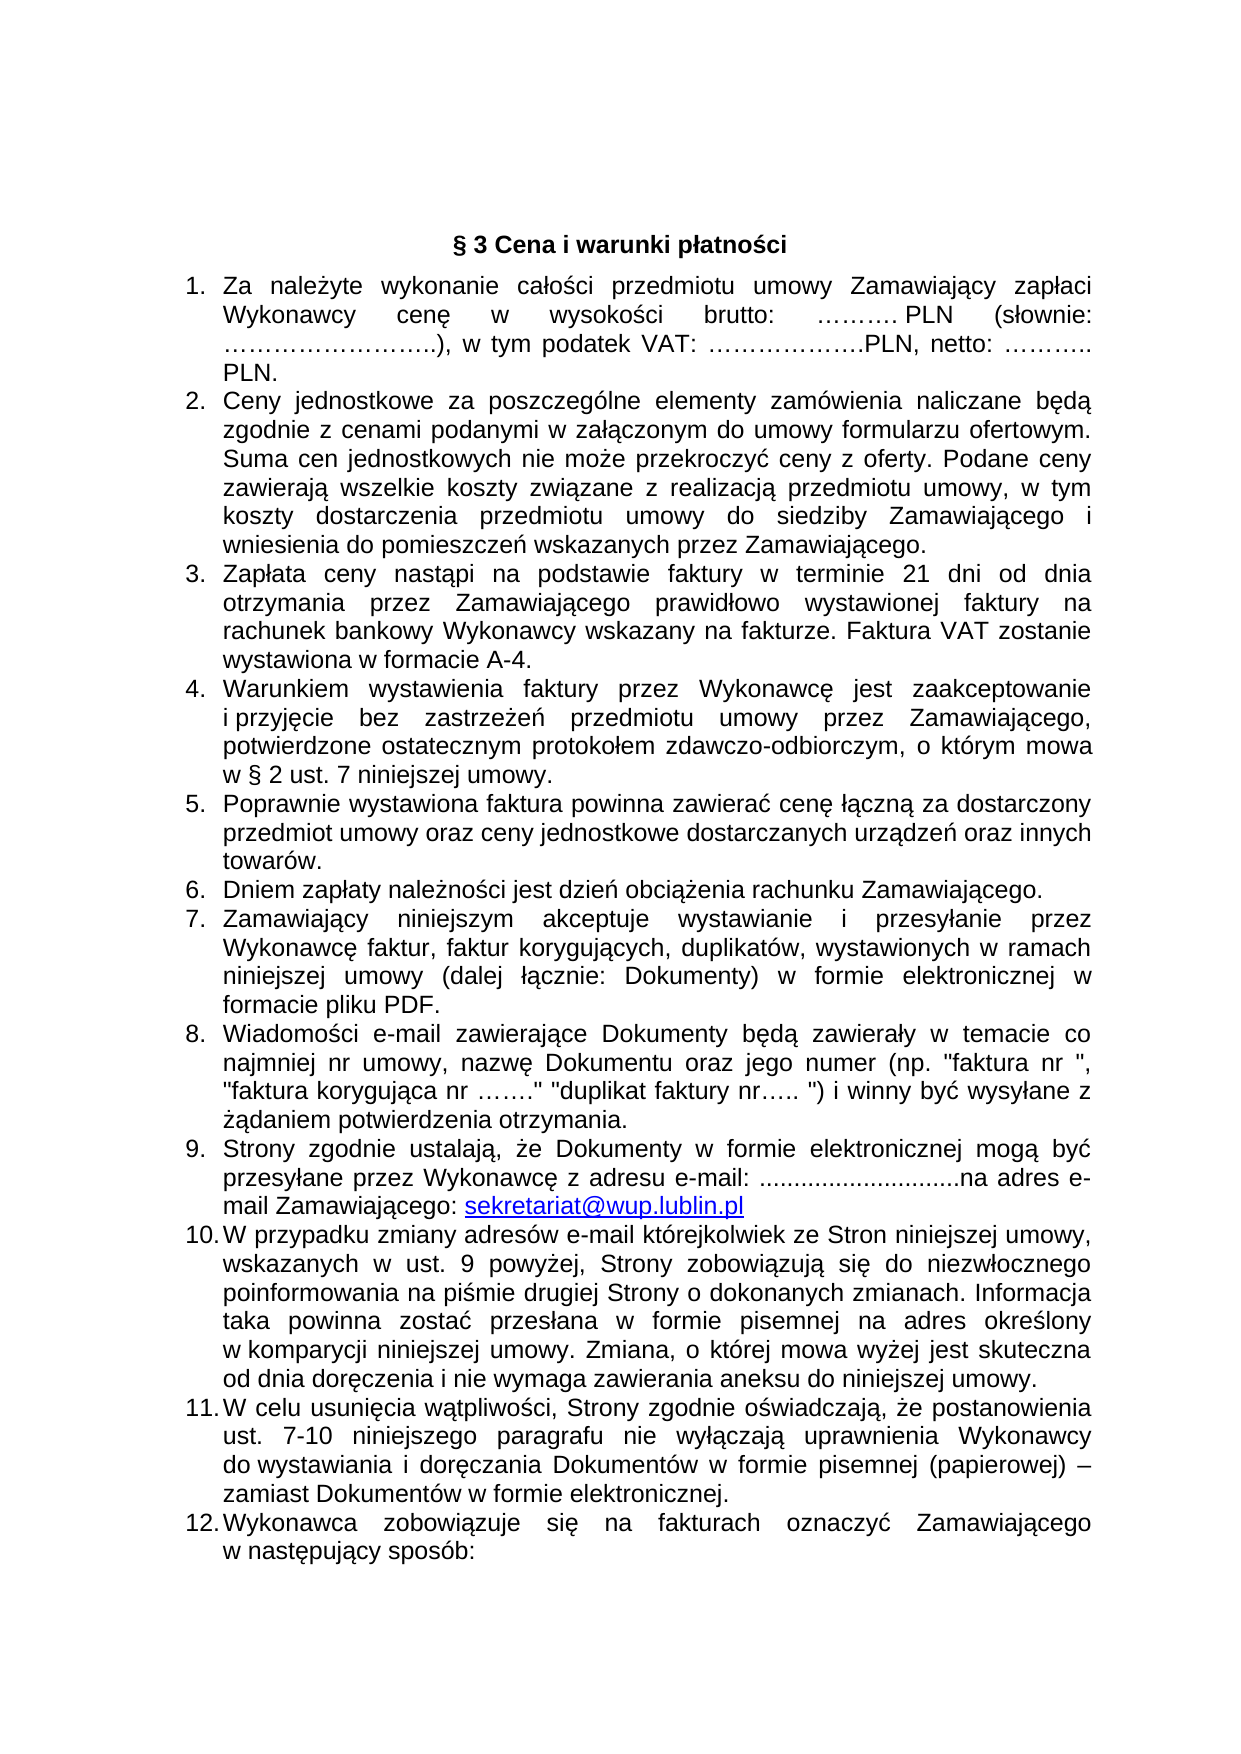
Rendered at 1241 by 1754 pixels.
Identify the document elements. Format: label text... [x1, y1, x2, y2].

list Warunkiem wystawienia faktury przez Wykonawcę jest zaakceptowanie i przyjęcie bez zastrzeżeń przedmiotu umowy przez Zamawiającego, potwierdzone ostatecznym protokołem zdawczo-odbiorczym, o którym mowa w § 2 ust. 7 niniejszej umowy. [185, 674, 1093, 789]
list Strony zgodnie ustalają, że Dokumenty w formie elektronicznej mogą być przesyłane przez Wykonawcę z adresu e-mail: .............................na adres e-mail Zamawiającego: sekretariat@wup.lublin.pl [185, 1134, 1093, 1220]
list Wykonawca zobowiązuje się na fakturach oznaczyć Zamawiającego w następujący sposób: [185, 1508, 1093, 1565]
list Zamawiający niniejszym akceptuje wystawianie i przesyłanie przez Wykonawcę faktur, faktur korygujących, duplikatów, wystawionych w ramach niniejszej umowy (dalej łącznie: Dokumenty) w formie elektronicznej w formacie pliku PDF. [185, 904, 1093, 1019]
list Ceny jednostkowe za poszczególne elementy zamówienia naliczane będą zgodnie z cenami podanymi w załączonym do umowy formularzu ofertowym. Suma cen jednostkowych nie może przekroczyć ceny z oferty. Podane ceny zawierają wszelkie koszty związane z realizacją przedmiotu umowy, w tym koszty dostarczenia przedmiotu umowy do siedziby Zamawiającego i wniesienia do pomieszczeń wskazanych przez Zamawiającego. [185, 386, 1093, 559]
list Za należyte wykonanie całości przedmiotu umowy Zamawiający zapłaci Wykonawcy cenę w wysokości brutto: ………. PLN (słownie: ……………………..), w tym podatek VAT: ……………….PLN, netto: ……….. PLN. [185, 271, 1093, 386]
list W przypadku zmiany adresów e-mail którejkolwiek ze Stron niniejszej umowy, wskazanych w ust. 9 powyżej, Strony zobowiązują się do niezwłocznego poinformowania na piśmie drugiej Strony o dokonanych zmianach. Informacja taka powinna zostać przesłana w formie pisemnej na adres określony w komparycji niniejszej umowy. Zmiana, o której mowa wyżej jest skuteczna od dnia doręczenia i nie wymaga zawierania aneksu do niniejszej umowy. [185, 1220, 1093, 1393]
list Poprawnie wystawiona faktura powinna zawierać cenę łączną za dostarczony przedmiot umowy oraz ceny jednostkowe dostarczanych urządzeń oraz innych towarów. [185, 789, 1093, 875]
list W celu usunięcia wątpliwości, Strony zgodnie oświadczają, że postanowienia ust. 7-10 niniejszego paragrafu nie wyłączają uprawnienia Wykonawcy do wystawiania i doręczania Dokumentów w formie pisemnej (papierowej) – zamiast Dokumentów w formie elektronicznej. [185, 1393, 1093, 1508]
list Zapłata ceny nastąpi na podstawie faktury w terminie 21 dni od dnia otrzymania przez Zamawiającego prawidłowo wystawionej faktury na rachunek bankowy Wykonawcy wskazany na fakturze. Faktura VAT zostanie wystawiona w formacie A-4. [185, 559, 1093, 674]
list Dniem zapłaty należności jest dzień obciążenia rachunku Zamawiającego. [185, 875, 1093, 904]
text § 3 Cena i warunki płatności [148, 230, 1093, 259]
list Wiadomości e-mail zawierające Dokumenty będą zawierały w temacie co najmniej nr umowy, nazwę Dokumentu oraz jego numer (np. "faktura nr ", "faktura korygująca nr ……." "duplikat faktury nr….. ") i winny być wysyłane z żądaniem potwierdzenia otrzymania. [185, 1019, 1093, 1134]
